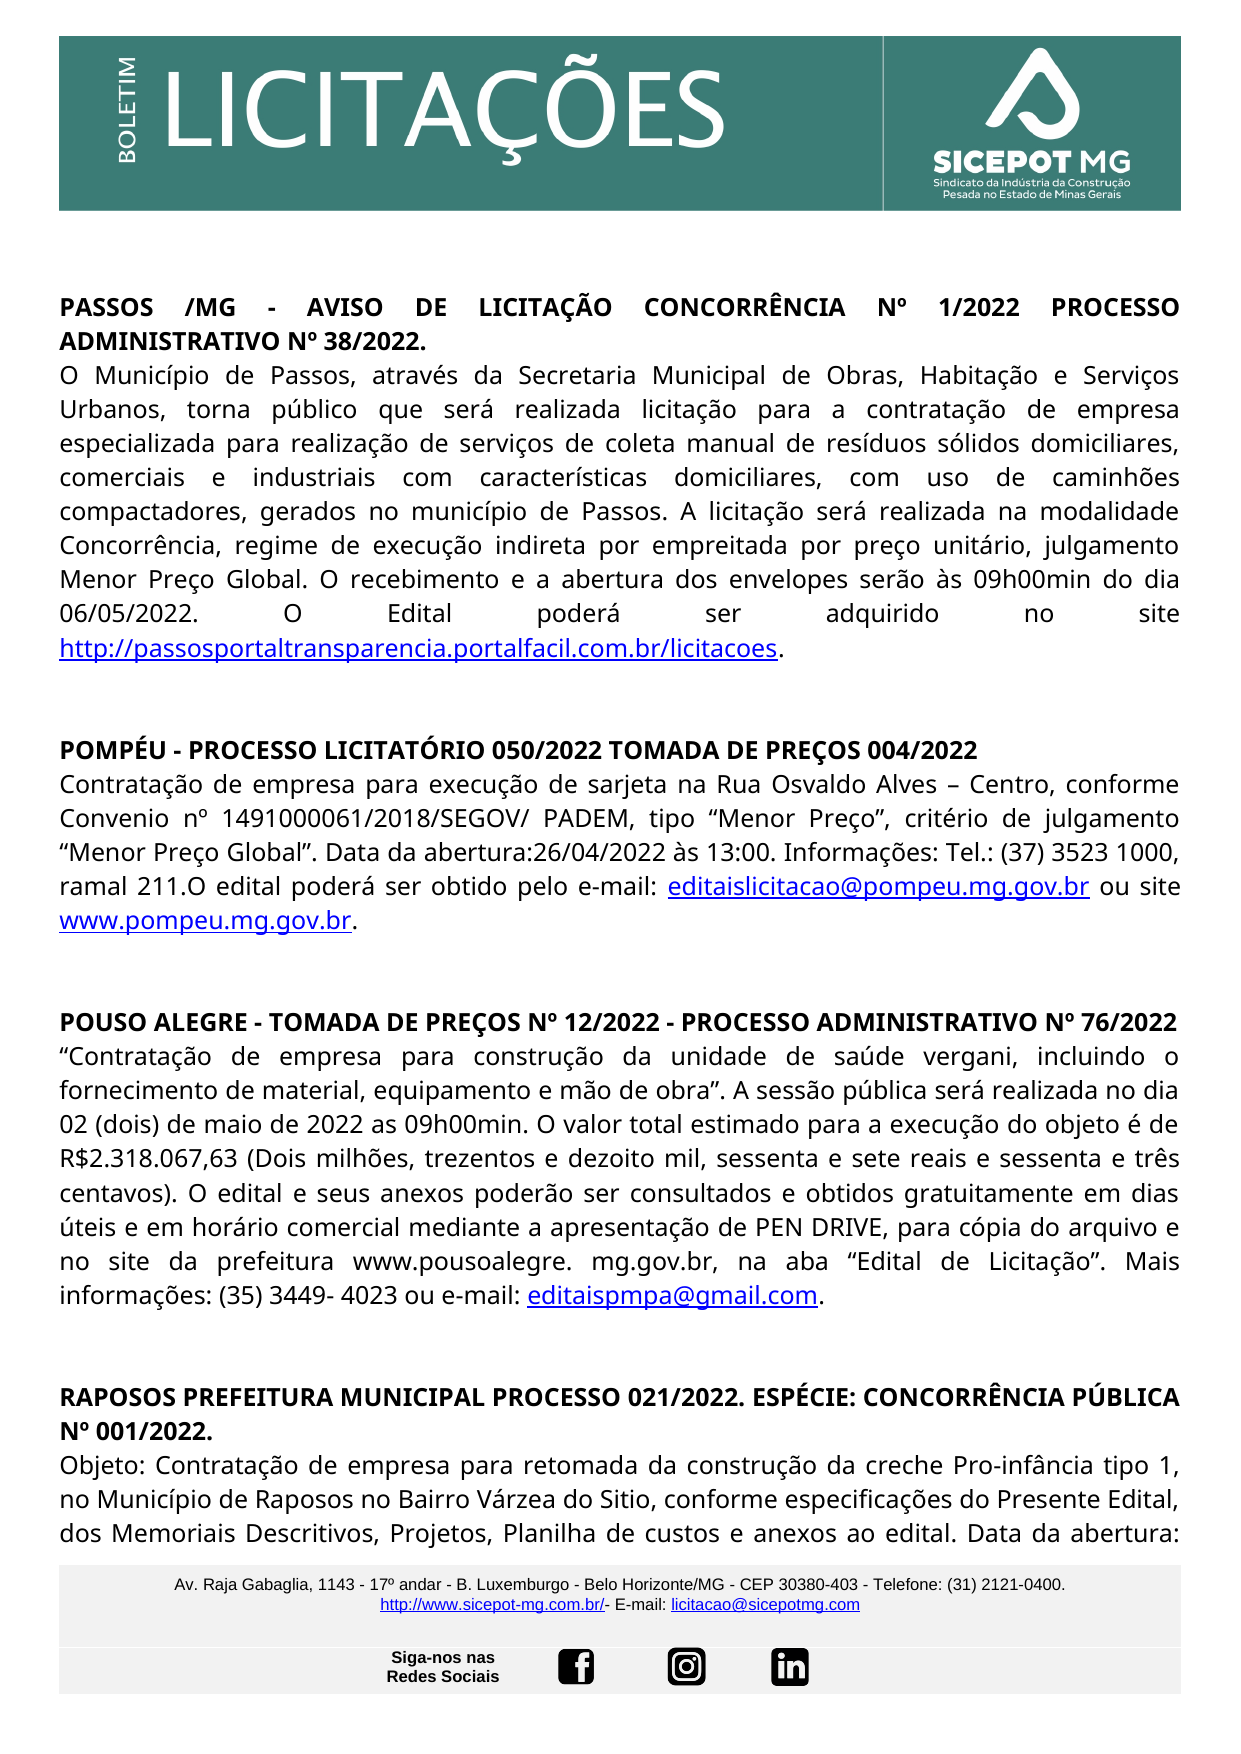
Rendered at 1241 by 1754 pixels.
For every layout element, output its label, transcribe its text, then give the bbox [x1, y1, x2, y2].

text PASSOS /MG - AVISO DE LICITAÇÃO CONCORRÊNCIA Nº 1/2022 PROCESSO ADMINISTRATIVO Nº 38/2022. [59, 289, 1181, 358]
picture [771, 1648, 809, 1686]
text Contratação de empresa para execução de sarjeta na Rua Osvaldo Alves – Centro, conforme Convenio nº 1491000061/2018/SEGOV/ PADEM, tipo “Menor Preço”, critério de julgamento “Menor Preço Global”. Data da abertura:26/04/2022 às 13:00. Informações: Tel.: (37) 3523 1000, ramal 211.O edital poderá ser obtido pelo e-mail: editaislicitacao@pompeu.mg.gov.br ou site www.pompeu.mg.gov.br. [59, 766, 1181, 937]
picture [667, 1647, 706, 1686]
text POUSO ALEGRE - TOMADA DE PREÇOS Nº 12/2022 - PROCESSO ADMINISTRATIVO Nº 76/2022 [59, 1005, 1181, 1039]
text “Contratação de empresa para construção da unidade de saúde vergani, incluindo o fornecimento de material, equipamento e mão de obra”. A sessão pública será realizada no dia 02 (dois) de maio de 2022 as 09h00min. O valor total estimado para a execução do objeto é de R$2.318.067,63 (Dois milhões, trezentos e dezoito mil, sessenta e sete reais e sessenta e três centavos). O edital e seus anexos poderão ser consultados e obtidos gratuitamente em dias úteis e em horário comercial mediante a apresentação de PEN DRIVE, para cópia do arquivo e no site da prefeitura www.pousoalegre. mg.gov.br, na aba “Edital de Licitação”. Mais informações: (35) 3449- 4023 ou e-mail: editaispmpa@gmail.com. [59, 1039, 1181, 1311]
text POMPÉU - PROCESSO LICITATÓRIO 050/2022 TOMADA DE PREÇOS 004/2022 [59, 732, 1181, 766]
picture [59, 36, 1181, 211]
text O Município de Passos, através da Secretaria Municipal de Obras, Habitação e Serviços Urbanos, torna público que será realizada licitação para a contratação de empresa especializada para realização de serviços de coleta manual de resíduos sólidos domiciliares, comerciais e industriais com características domiciliares, com uso de caminhões compactadores, gerados no município de Passos. A licitação será realizada na modalidade Concorrência, regime de execução indireta por empreitada por preço unitário, julgamento Menor Preço Global. O recebimento e a abertura dos envelopes serão às 09h00min do dia 06/05/2022. O Edital poderá ser adquirido no site http://passosportaltransparencia.portalfacil.com.br/licitacoes. [59, 358, 1181, 664]
picture [557, 1648, 594, 1685]
text RAPOSOS PREFEITURA MUNICIPAL PROCESSO 021/2022. ESPÉCIE: CONCORRÊNCIA PÚBLICA Nº 001/2022. [59, 1379, 1181, 1448]
